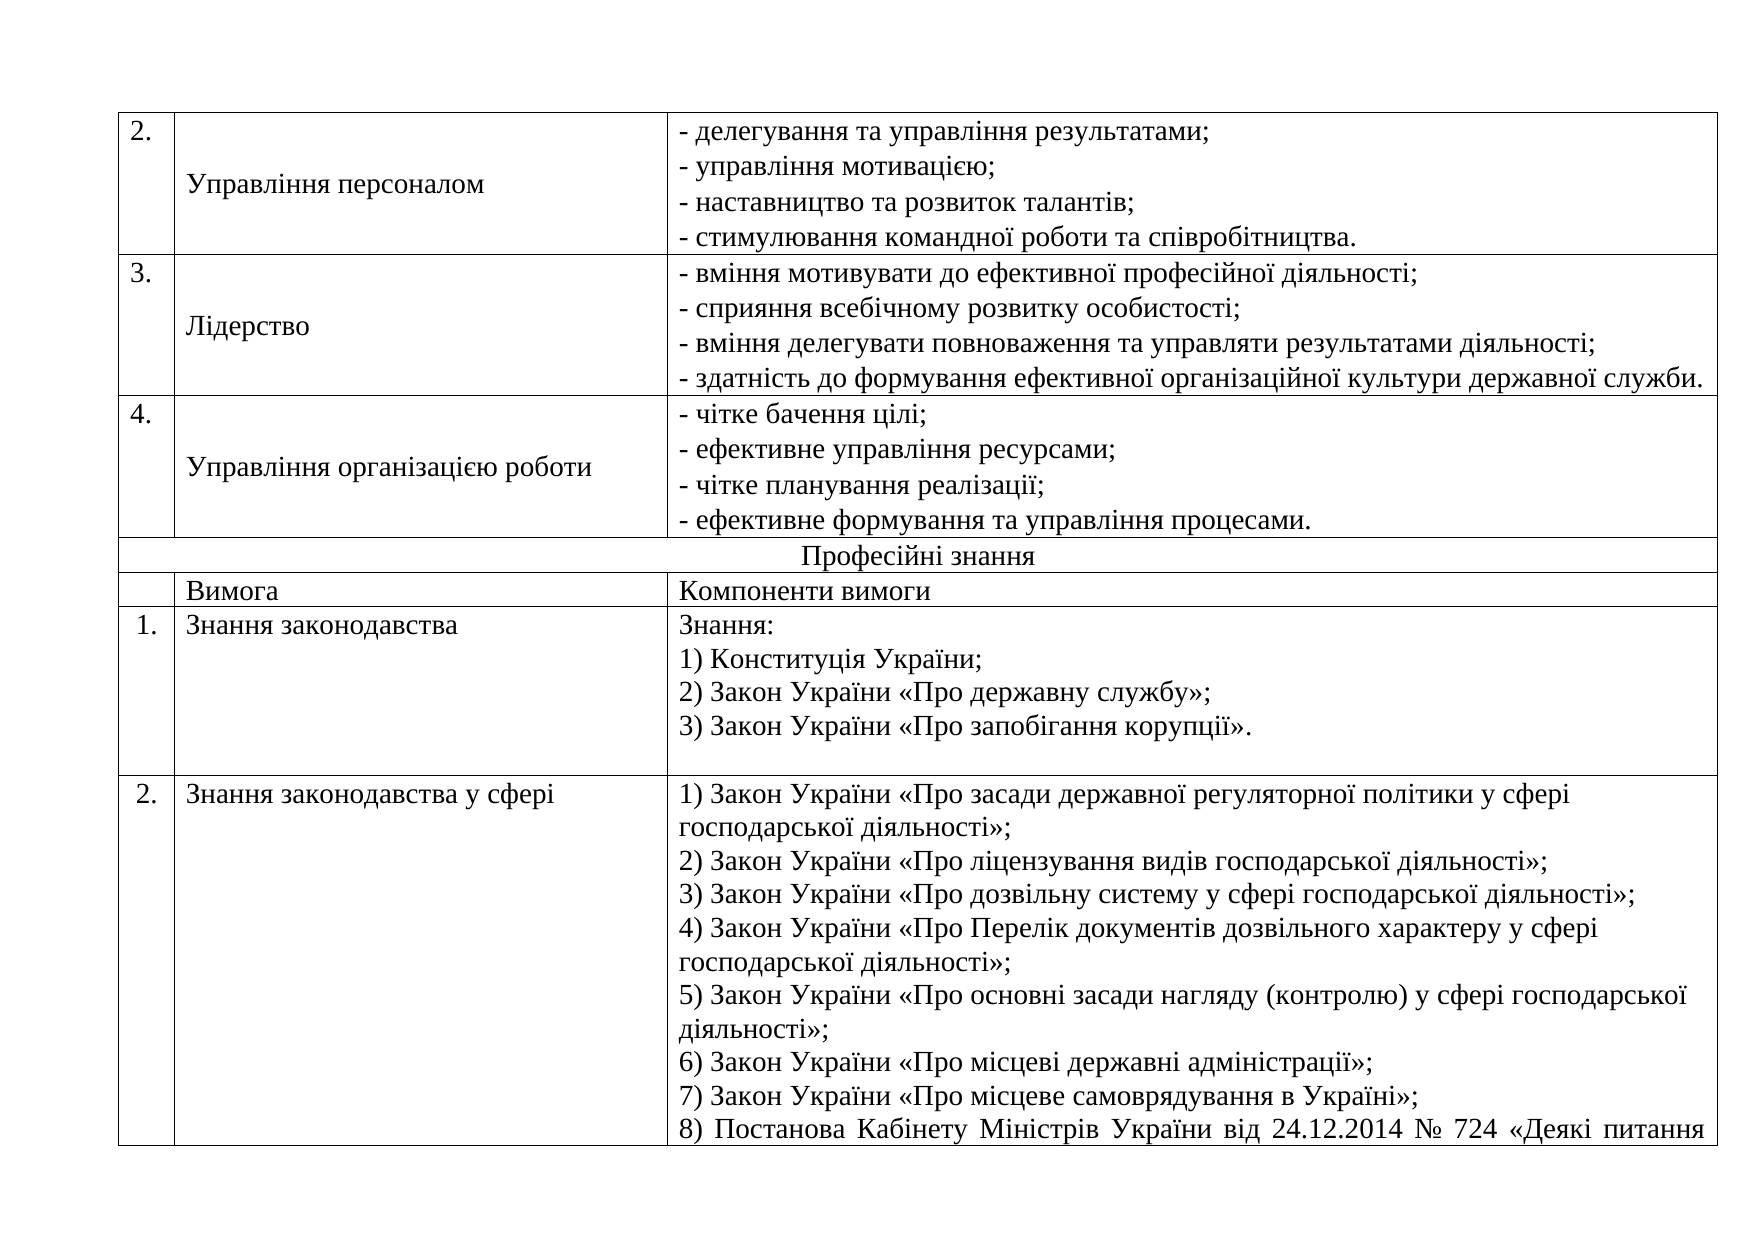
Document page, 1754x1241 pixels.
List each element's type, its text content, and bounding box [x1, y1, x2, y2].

table_cell Управління організацією роботи [175, 396, 667, 537]
table_cell Професійні знання [119, 538, 1717, 572]
table_cell - чітке бачення цілі; - ефективне управління ресурсами; - чітке планування реалізації; - ефективне формування та управління процесами. [668, 396, 1717, 537]
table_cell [175, 776, 667, 1145]
table_cell [119, 573, 174, 606]
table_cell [668, 776, 1717, 1145]
table_cell 2. [119, 113, 174, 254]
table_cell 4. [119, 396, 174, 537]
table_cell - делегування та управління результатами; - управління мотивацією; - наставництво та розвиток талантів; - стимулювання командної роботи та співробітництва. [668, 113, 1717, 254]
table_cell 2. [119, 776, 174, 1145]
table_cell Компоненти вимоги [668, 573, 1717, 606]
table_cell Лідерство [175, 255, 667, 395]
table_cell Знання: 1) Конституція України; 2) Закон України «Про державну службу»; 3) Закон України «Про запобігання корупції». [668, 607, 1717, 775]
table_cell Управління персоналом [175, 113, 667, 254]
table_cell Вимога [175, 573, 667, 606]
table_cell 3. [119, 255, 174, 395]
table_cell Знання законодавства [175, 607, 667, 775]
table_cell - вміння мотивувати до ефективної професійної діяльності; - сприяння всебічному розвитку особистості; - вміння делегувати повноваження та управляти результатами діяльності; - здатність до формування ефективної організаційної культури державної служби. [668, 255, 1717, 395]
table_cell 1. [119, 607, 174, 775]
